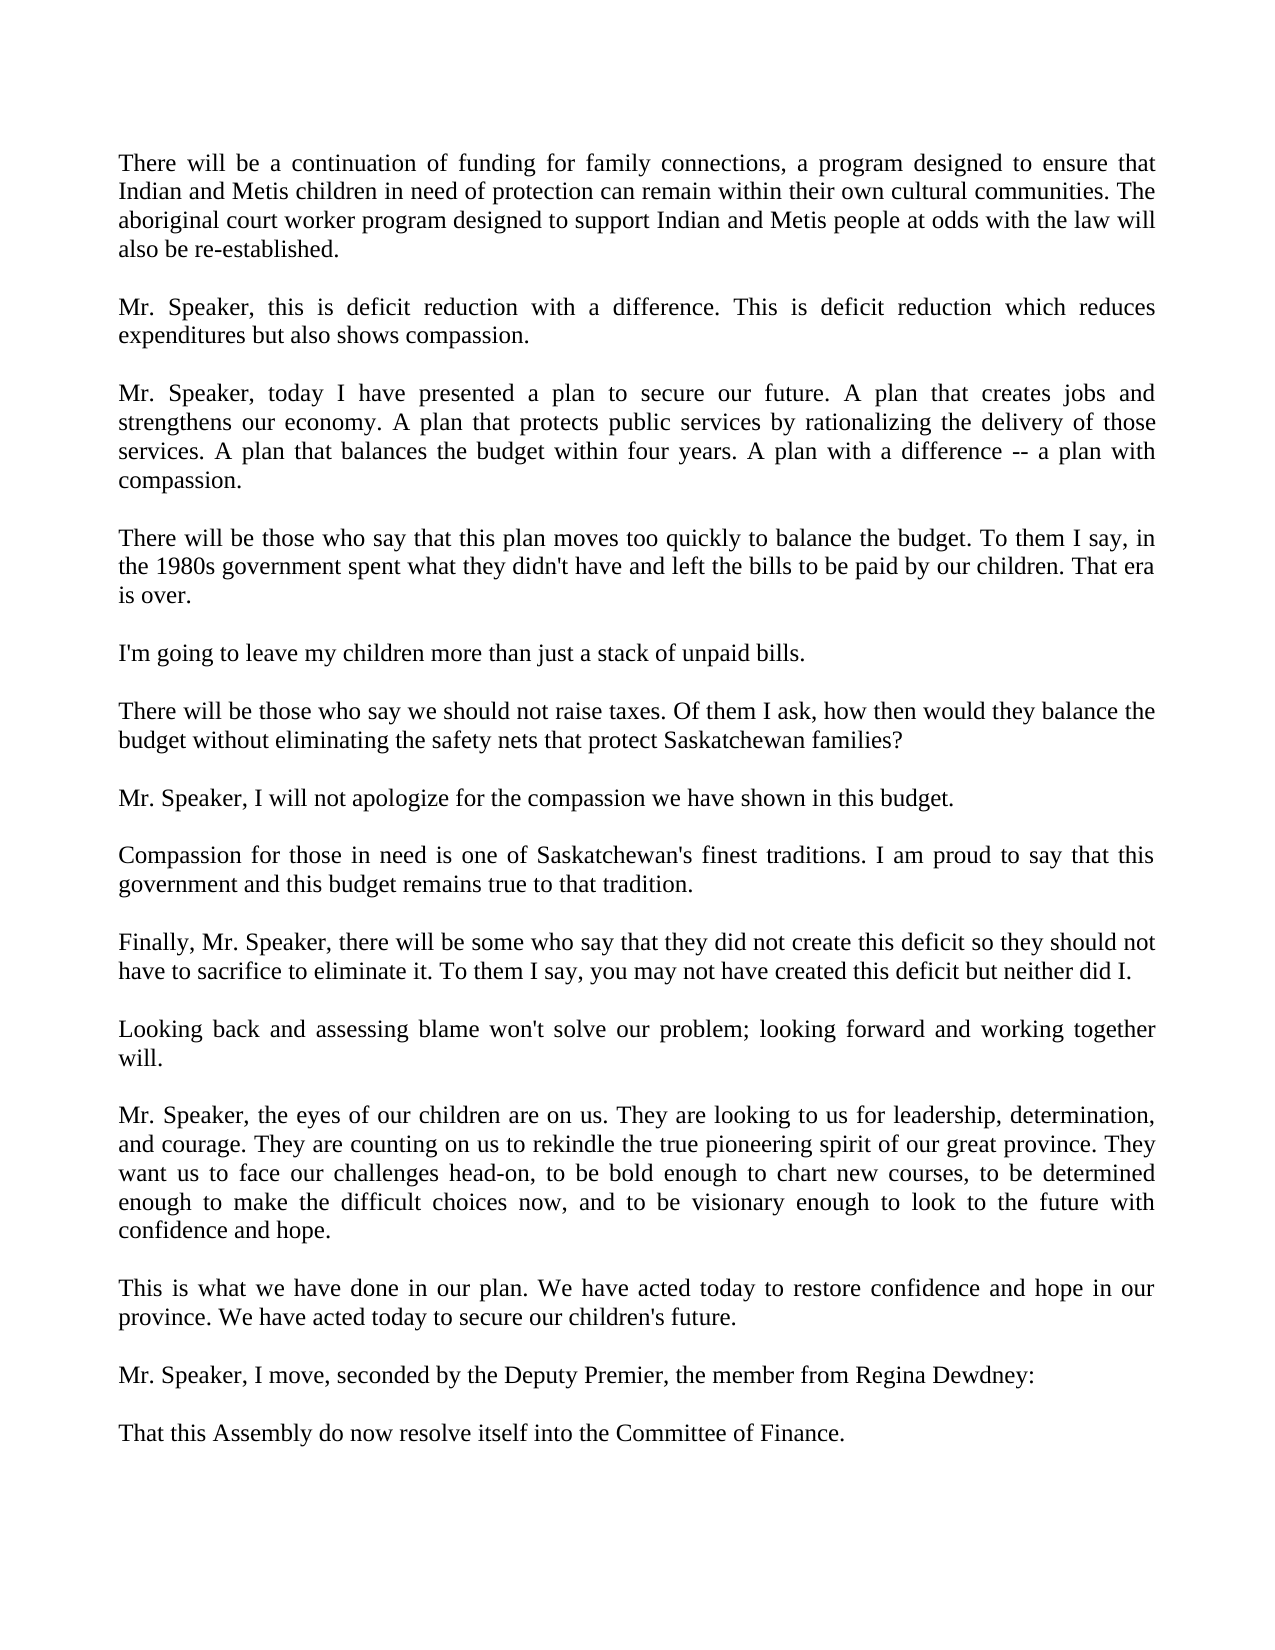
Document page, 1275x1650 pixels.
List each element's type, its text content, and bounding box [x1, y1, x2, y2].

text Looking back and assessing blame won't solve our problem; looking forward and working together will. [118, 1014, 1157, 1071]
text Mr. Speaker, today I have presented a plan to secure our future. A plan that creates jobs and strengthens our economy. A plan that protects public services by rationalizing the delivery of those services. A plan that balances the budget within four years. A plan with a difference -- a plan with compassion. [118, 378, 1157, 493]
text Finally, Mr. Speaker, there will be some who say that they did not create this deficit so they should not have to sacrifice to eliminate it. To them I say, you may not have created this deficit but neither did I. [118, 927, 1157, 985]
text There will be those who say we should not raise taxes. Of them I ask, how then would they balance the budget without eliminating the safety nets that protect Saskatchewan families? [118, 696, 1157, 753]
text Mr. Speaker, I move, seconded by the Deputy Premier, the member from Regina Dewdney: [118, 1360, 1157, 1389]
text That this Assembly do now resolve itself into the Committee of Finance. [118, 1418, 1157, 1447]
text Mr. Speaker, the eyes of our children are on us. They are looking to us for leadership, determination, and courage. They are counting on us to rekindle the true pioneering spirit of our great province. They want us to face our challenges head-on, to be bold enough to chart new courses, to be determined enough to make the difficult choices now, and to be visionary enough to look to the future with confidence and hope. [118, 1101, 1157, 1244]
text There will be a continuation of funding for family connections, a program designed to ensure that Indian and Metis children in need of protection can remain within their own cultural communities. The aboriginal court worker program designed to support Indian and Metis people at odds with the law will also be re-established. [118, 148, 1157, 263]
text This is what we have done in our plan. We have acted today to restore confidence and hope in our province. We have acted today to secure our children's future. [118, 1273, 1157, 1331]
text Mr. Speaker, I will not apologize for the compassion we have shown in this budget. [118, 783, 1157, 811]
text I'm going to leave my children more than just a stack of unpaid bills. [118, 638, 1157, 667]
text Compassion for those in need is one of Saskatchewan's finest traditions. I am proud to say that this government and this budget remains true to that tradition. [118, 841, 1157, 898]
text Mr. Speaker, this is deficit reduction with a difference. This is deficit reduction which reduces expenditures but also shows compassion. [118, 292, 1157, 349]
text There will be those who say that this plan moves too quickly to balance the budget. To them I say, in the 1980s government spent what they didn't have and left the bills to be paid by our children. That era is over. [118, 523, 1157, 609]
